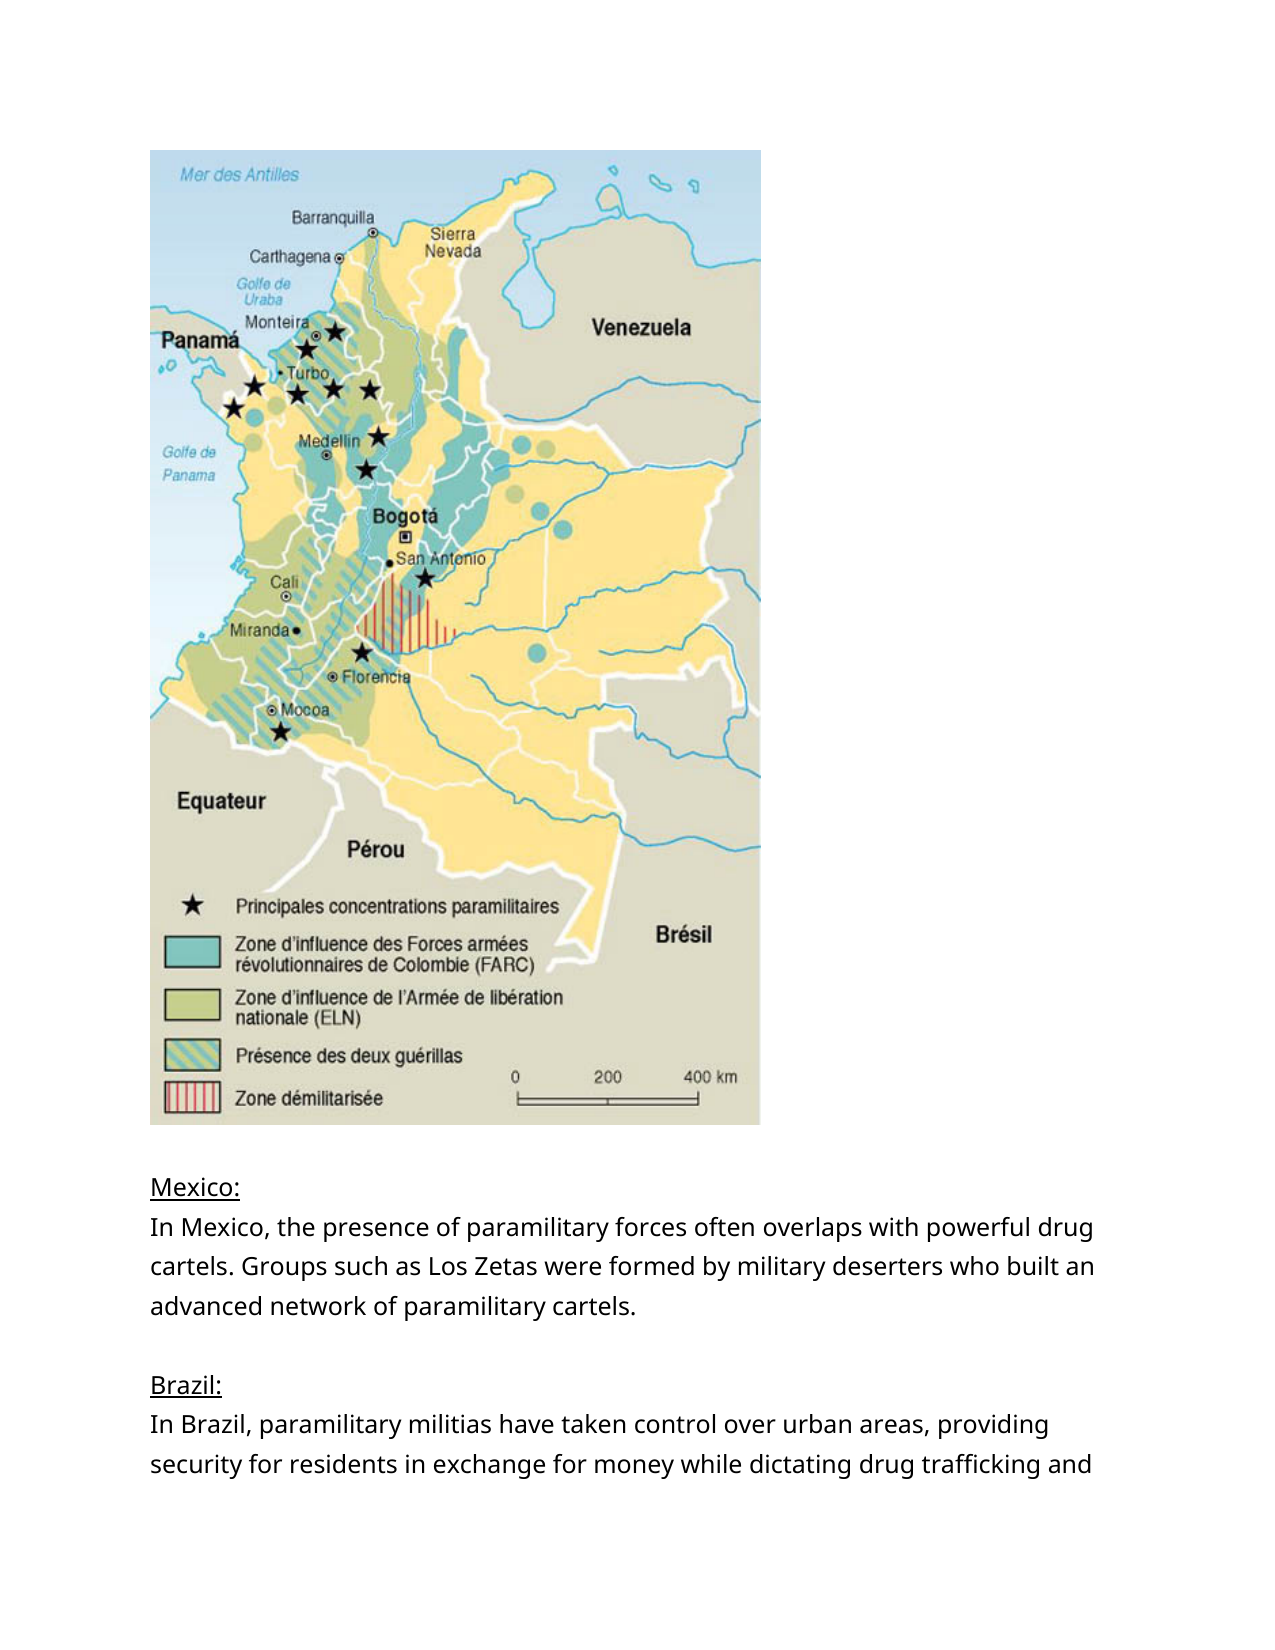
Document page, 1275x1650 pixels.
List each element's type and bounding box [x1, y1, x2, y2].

text [150, 150, 1125, 1480]
picture [150, 150, 761, 1125]
